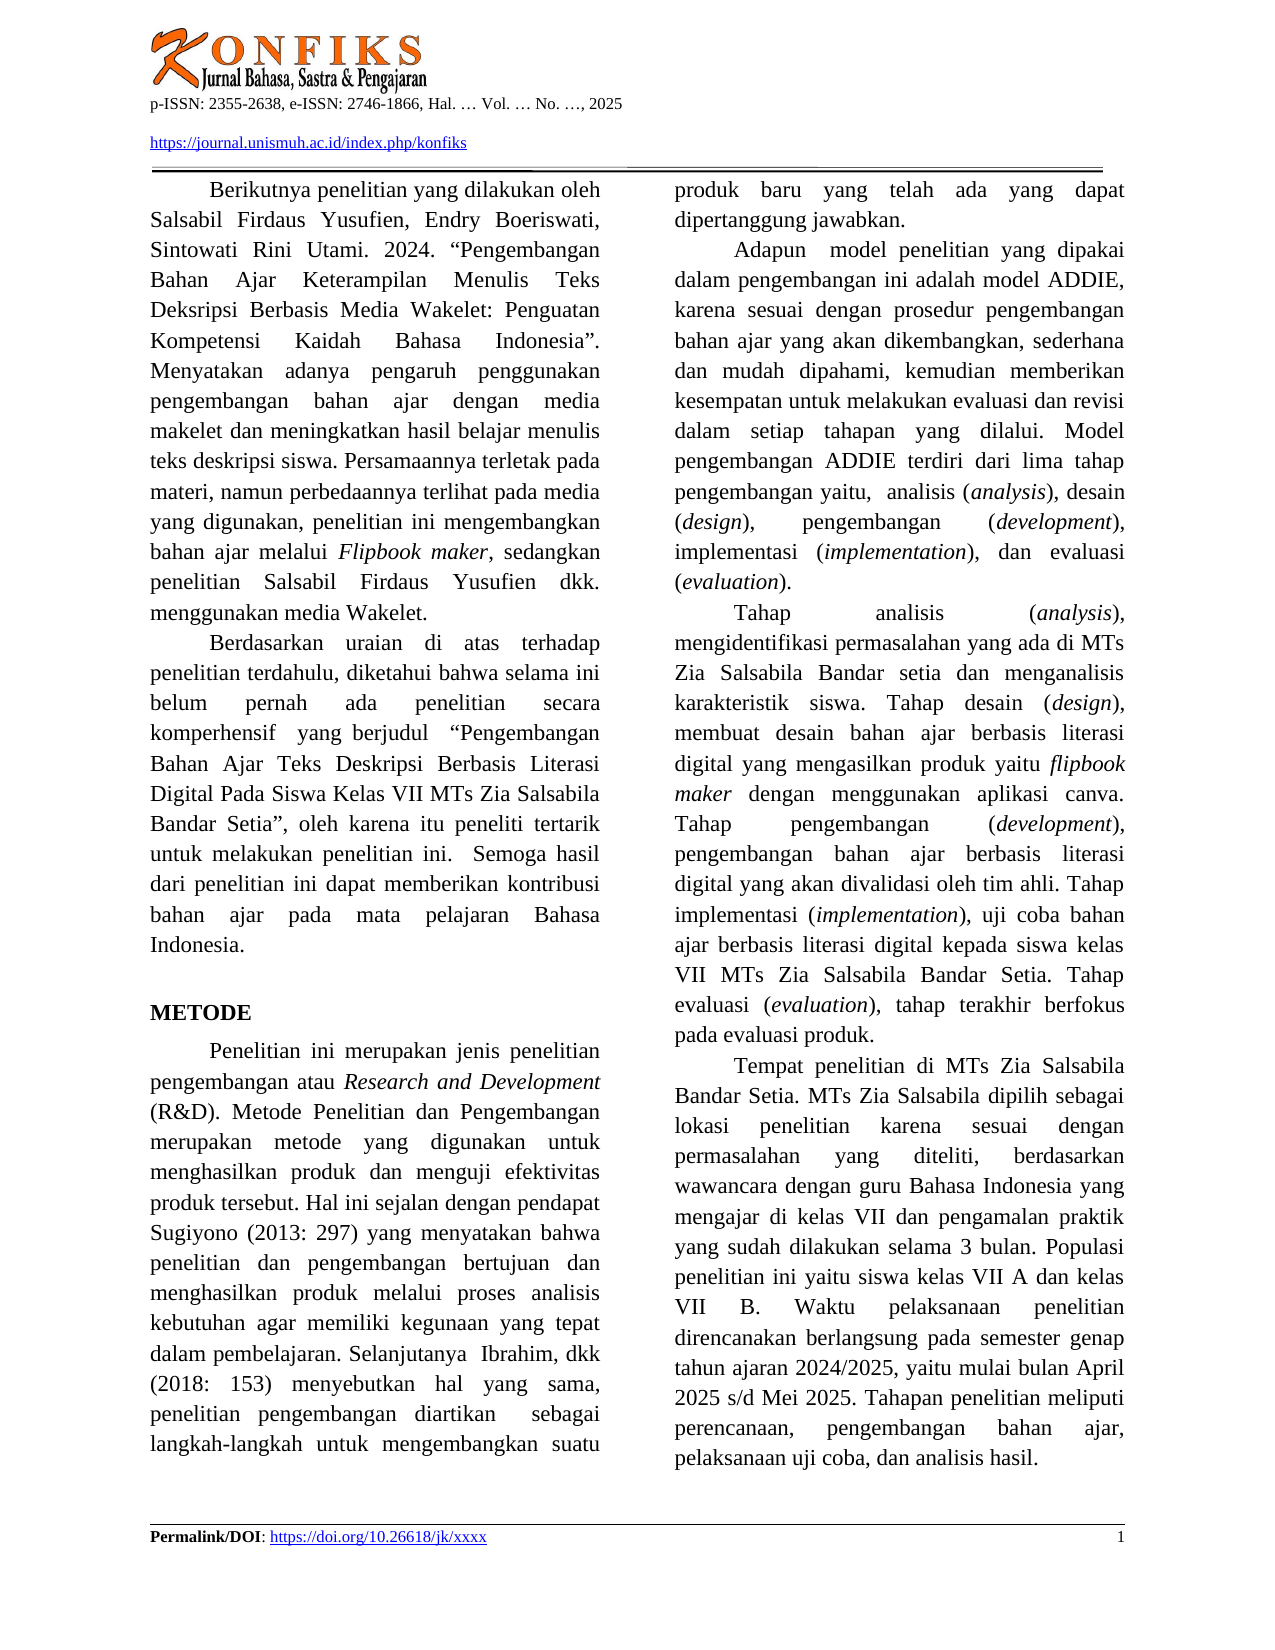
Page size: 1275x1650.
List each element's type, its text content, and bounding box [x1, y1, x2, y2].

text Tahap analisis (analysis), mengidentifikasi permasalahan yang ada di MTs Zia Salsabila Bandar setia dan menganalisis karakteristik siswa. Tahap desain (design), membuat desain bahan ajar berbasis literasi digital yang mengasilkan produk yaitu flipbook maker dengan menggunakan aplikasi canva. Tahap pengembangan (development), pengembangan bahan ajar berbasis literasi digital yang akan divalidasi oleh tim ahli. Tahap implementasi (implementation), uji coba bahan ajar berbasis literasi digital kepada siswa kelas VII MTs Zia Salsabila Bandar Setia. Tahap evaluasi (evaluation), tahap terakhir berfokus pada evaluasi produk. [674, 599, 1125, 1048]
picture [151, 28, 427, 94]
text Penelitian ini merupakan jenis penelitian pengembangan atau Research and Development (R&D). Metode Penelitian dan Pengembangan merupakan metode yang digunakan untuk menghasilkan produk dan menguji efektivitas produk tersebut. Hal ini sejalan dengan pendapat Sugiyono (2013: 297) yang menyatakan bahwa penelitian dan pengembangan bertujuan dan menghasilkan produk melalui proses analisis kebutuhan agar memiliki kegunaan yang tepat dalam pembelajaran. Selanjutanya Ibrahim, dkk (2018: 153) menyebutkan hal yang sama, penelitian pengembangan diartikan sebagai langkah-langkah untuk mengembangkan suatu produk baru yang telah ada yang dapat dipertanggung jawabkan. [150, 1037, 601, 1457]
text Adapun model penelitian yang dipakai dalam pengembangan ini adalah model ADDIE, karena sesuai dengan prosedur pengembangan bahan ajar yang akan dikembangkan, sederhana dan mudah dipahami, kemudian memberikan kesempatan untuk melakukan evaluasi dan revisi dalam setiap tahapan yang dilalui. Model pengembangan ADDIE terdiri dari lima tahap pengembangan yaitu, analisis (analysis), desain (design), pengembangan (development), implementasi (implementation), dan evaluasi (evaluation). [674, 236, 1125, 595]
subtitle METODE [150, 999, 601, 1025]
text Tempat penelitian di MTs Zia Salsabila Bandar Setia. MTs Zia Salsabila dipilih sebagai lokasi penelitian karena sesuai dengan permasalahan yang diteliti, berdasarkan wawancara dengan guru Bahasa Indonesia yang mengajar di kelas VII dan pengamalan praktik yang sudah dilakukan selama 3 bulan. Populasi penelitian ini yaitu siswa kelas VII A dan kelas VII B. Waktu pelaksanaan penelitian direncanakan berlangsung pada semester genap tahun ajaran 2024/2025, yaitu mulai bulan April 2025 s/d Mei 2025. Tahapan penelitian meliputi perencanaan, pengembangan bahan ajar, pelaksanaan uji coba, dan analisis hasil. [674, 1052, 1125, 1471]
text Berdasarkan uraian di atas terhadap penelitian terdahulu, diketahui bahwa selama ini belum pernah ada penelitian secara komperhensif yang berjudul “Pengembangan Bahan Ajar Teks Deskripsi Berbasis Literasi Digital Pada Siswa Kelas VII MTs Zia Salsabila Bandar Setia”, oleh karena itu peneliti tertarik untuk melakukan penelitian ini. Semoga hasil dari penelitian ini dapat memberikan kontribusi bahan ajar pada mata pelajaran Bahasa Indonesia. [150, 629, 601, 957]
text Berikutnya penelitian yang dilakukan oleh Salsabil Firdaus Yusufien, Endry Boeriswati, Sintowati Rini Utami. 2024. “Pengembangan Bahan Ajar Keterampilan Menulis Teks Deksripsi Berbasis Media Wakelet: Penguatan Kompetensi Kaidah Bahasa Indonesia”. Menyatakan adanya pengaruh penggunakan pengembangan bahan ajar dengan media makelet dan meningkatkan hasil belajar menulis teks deskripsi siswa. Persamaannya terletak pada materi, namun perbedaannya terlihat pada media yang digunakan, penelitian ini mengembangkan bahan ajar melalui Flipbook maker, sedangkan penelitian Salsabil Firdaus Yusufien dkk. menggunakan media Wakelet. [150, 176, 601, 625]
